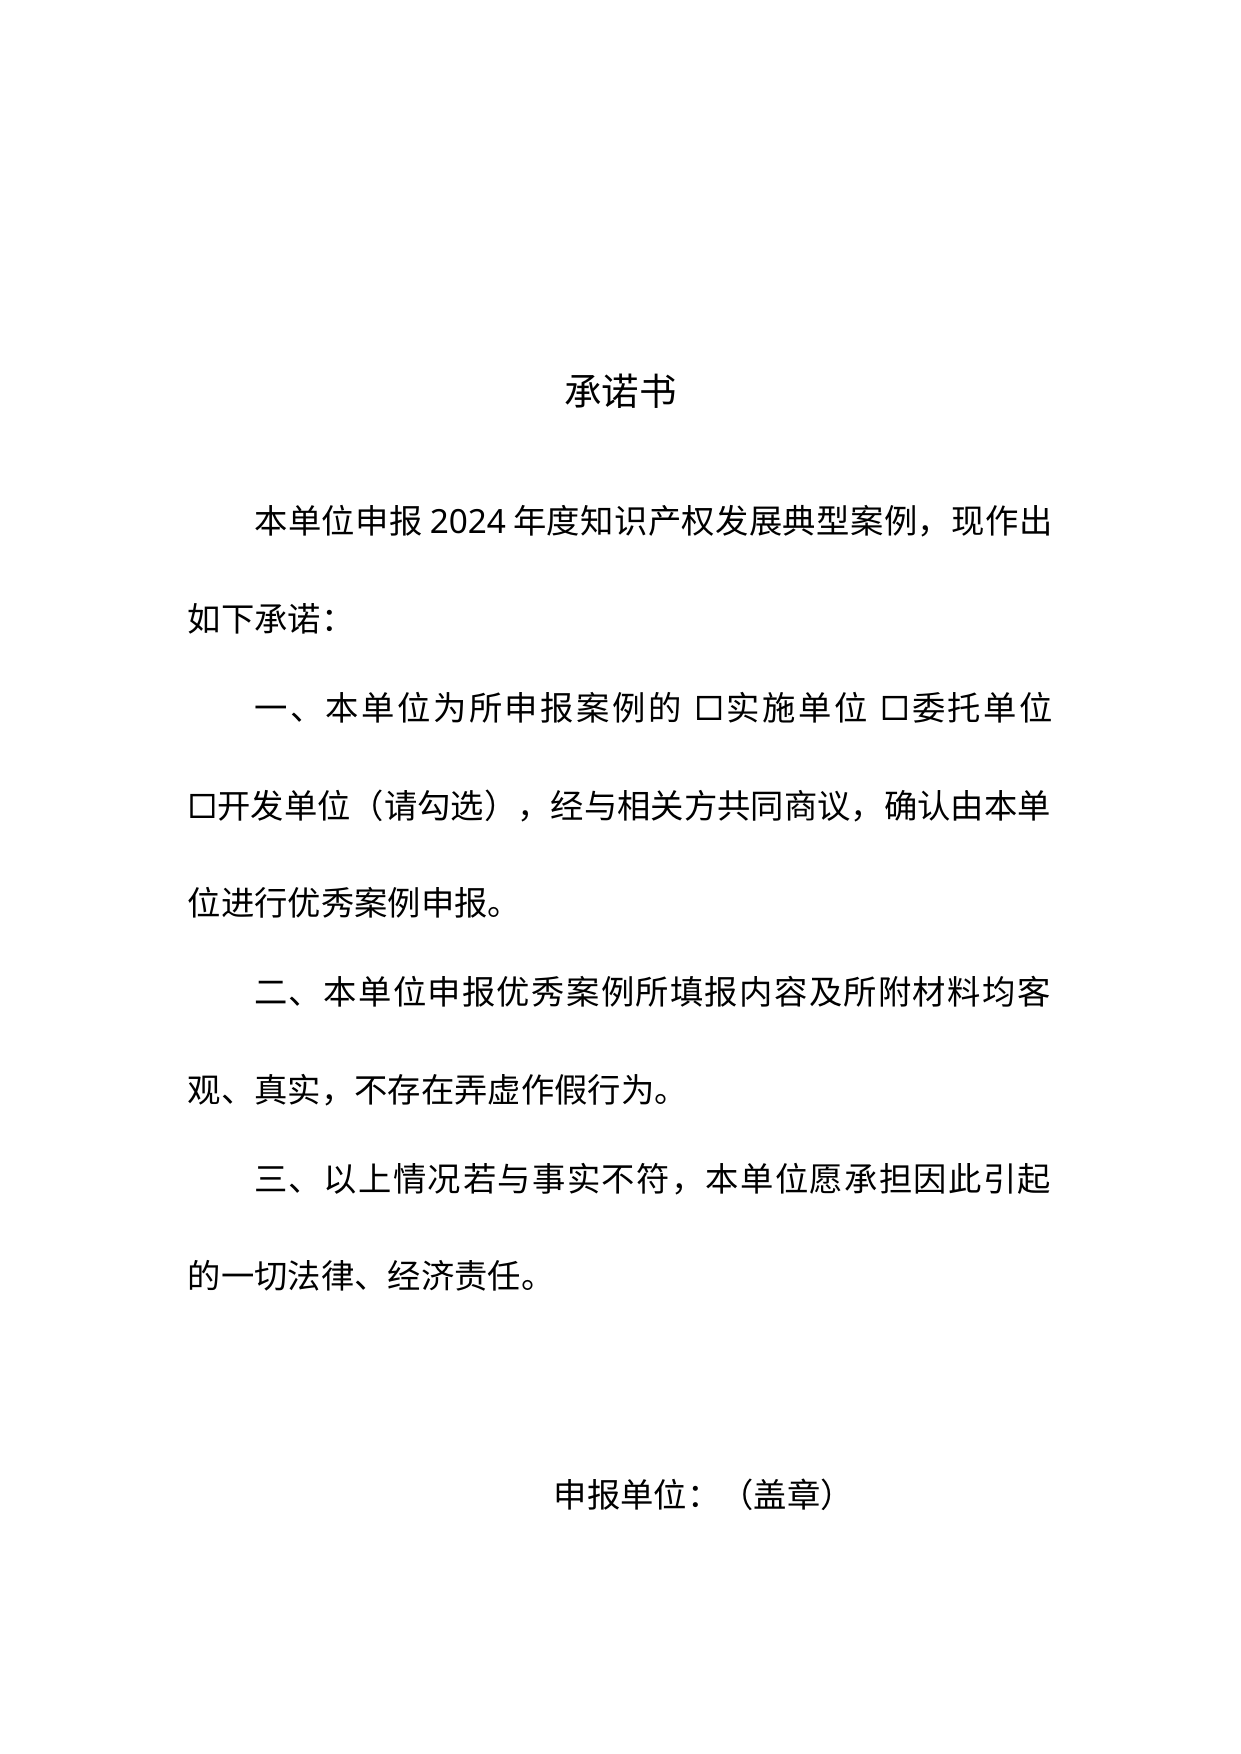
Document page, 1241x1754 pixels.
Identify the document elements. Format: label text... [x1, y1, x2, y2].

text 三、以上情况若与事实不符，本单位愿承担因此引起的一切法律、经济责任。 [187, 1144, 1053, 1307]
text 承诺书 [187, 357, 1053, 422]
text 申报单位：（盖章） [187, 1461, 1053, 1526]
text 本单位申报2024年度知识产权发展典型案例，现作出如下承诺： [187, 487, 1053, 649]
text 一、本单位为所申报案例的 实施单位 委托单位 开发单位（请勾选），经与相关方共同商议，确认由本单位进行优秀案例申报。 [187, 673, 1053, 933]
text 二、本单位申报优秀案例所填报内容及所附材料均客观、真实，不存在弄虚作假行为。 [187, 958, 1053, 1120]
